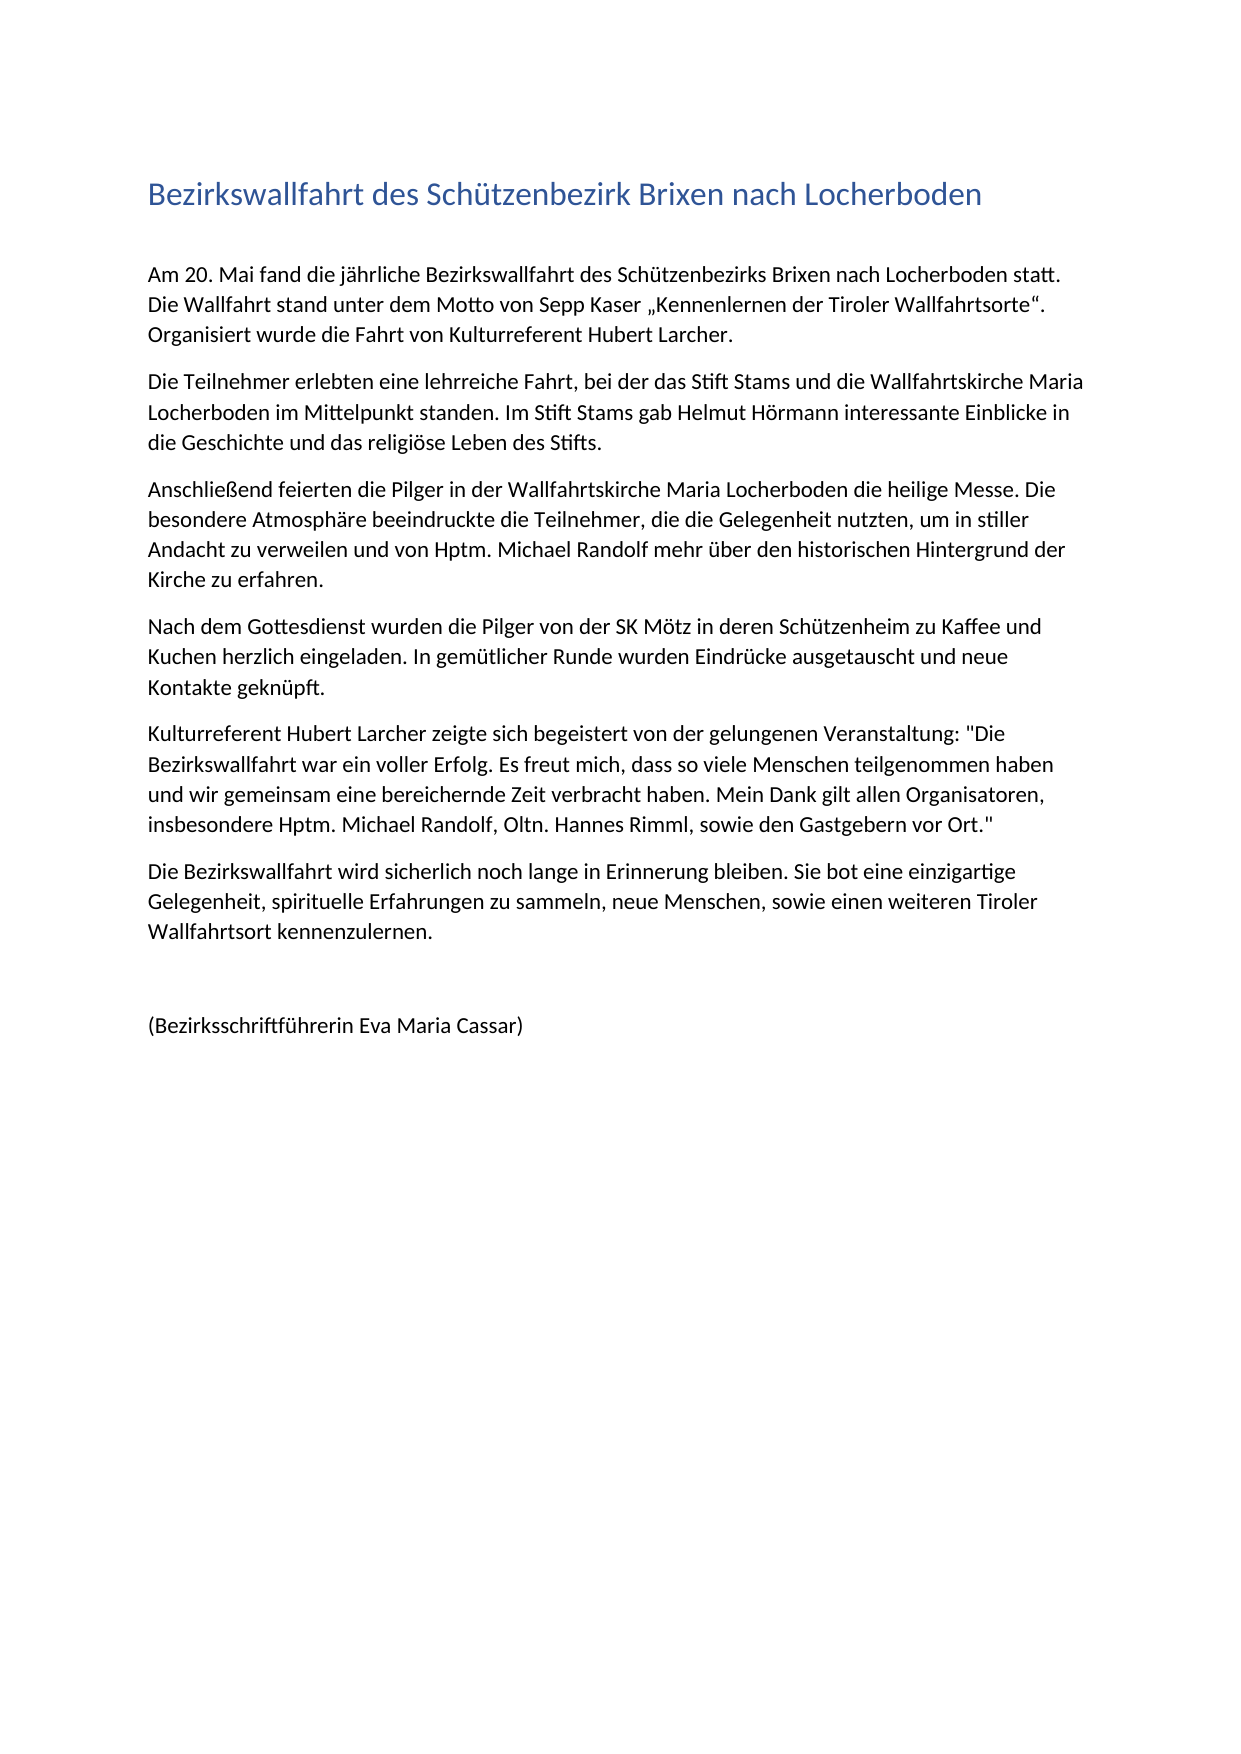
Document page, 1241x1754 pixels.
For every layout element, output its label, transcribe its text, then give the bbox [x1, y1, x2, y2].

text Am 20. Mai fand die jährliche Bezirkswallfahrt des Schützenbezirks Brixen nach Locherboden statt. Die Wallfahrt stand unter dem Motto von Sepp Kaser „Kennenlernen der Tiroler Wallfahrtsorte“. Organisiert wurde die Fahrt von Kulturreferent Hubert Larcher. [148, 260, 1093, 349]
subtitle Bezirkswallfahrt des Schützenbezirk Brixen nach Locherboden [148, 173, 1093, 213]
text Kulturreferent Hubert Larcher zeigte sich begeistert von der gelungenen Veranstaltung: "Die Bezirkswallfahrt war ein voller Erfolg. Es freut mich, dass so viele Menschen teilgenommen haben und wir gemeinsam eine bereichernde Zeit verbracht haben. Mein Dank gilt allen Organisatoren, insbesondere Hptm. Michael Randolf, Oltn. Hannes Rimml, sowie den Gastgebern vor Ort." [148, 719, 1093, 838]
text Nach dem Gottesdienst wurden die Pilger von der SK Mötz in deren Schützenheim zu Kaffee und Kuchen herzlich eingeladen. In gemütlicher Runde wurden Eindrücke ausgetauscht und neue Kontakte geknüpft. [148, 612, 1093, 701]
text (Bezirksschriftführerin Eva Maria Cassar) [148, 1011, 1093, 1039]
text Die Teilnehmer erlebten eine lehrreiche Fahrt, bei der das Stift Stams und die Wallfahrtskirche Maria Locherboden im Mittelpunkt standen. Im Stift Stams gab Helmut Hörmann interessante Einblicke in die Geschichte und das religiöse Leben des Stifts. [148, 367, 1093, 456]
text Die Bezirkswallfahrt wird sicherlich noch lange in Erinnerung bleiben. Sie bot eine einzigartige Gelegenheit, spirituelle Erfahrungen zu sammeln, neue Menschen, sowie einen weiteren Tiroler Wallfahrtsort kennenzulernen. [148, 857, 1093, 946]
text Anschließend feierten die Pilger in der Wallfahrtskirche Maria Locherboden die heilige Messe. Die besondere Atmosphäre beeindruckte die Teilnehmer, die die Gelegenheit nutzten, um in stiller Andacht zu verweilen und von Hptm. Michael Randolf mehr über den historischen Hintergrund der Kirche zu erfahren. [148, 475, 1093, 593]
